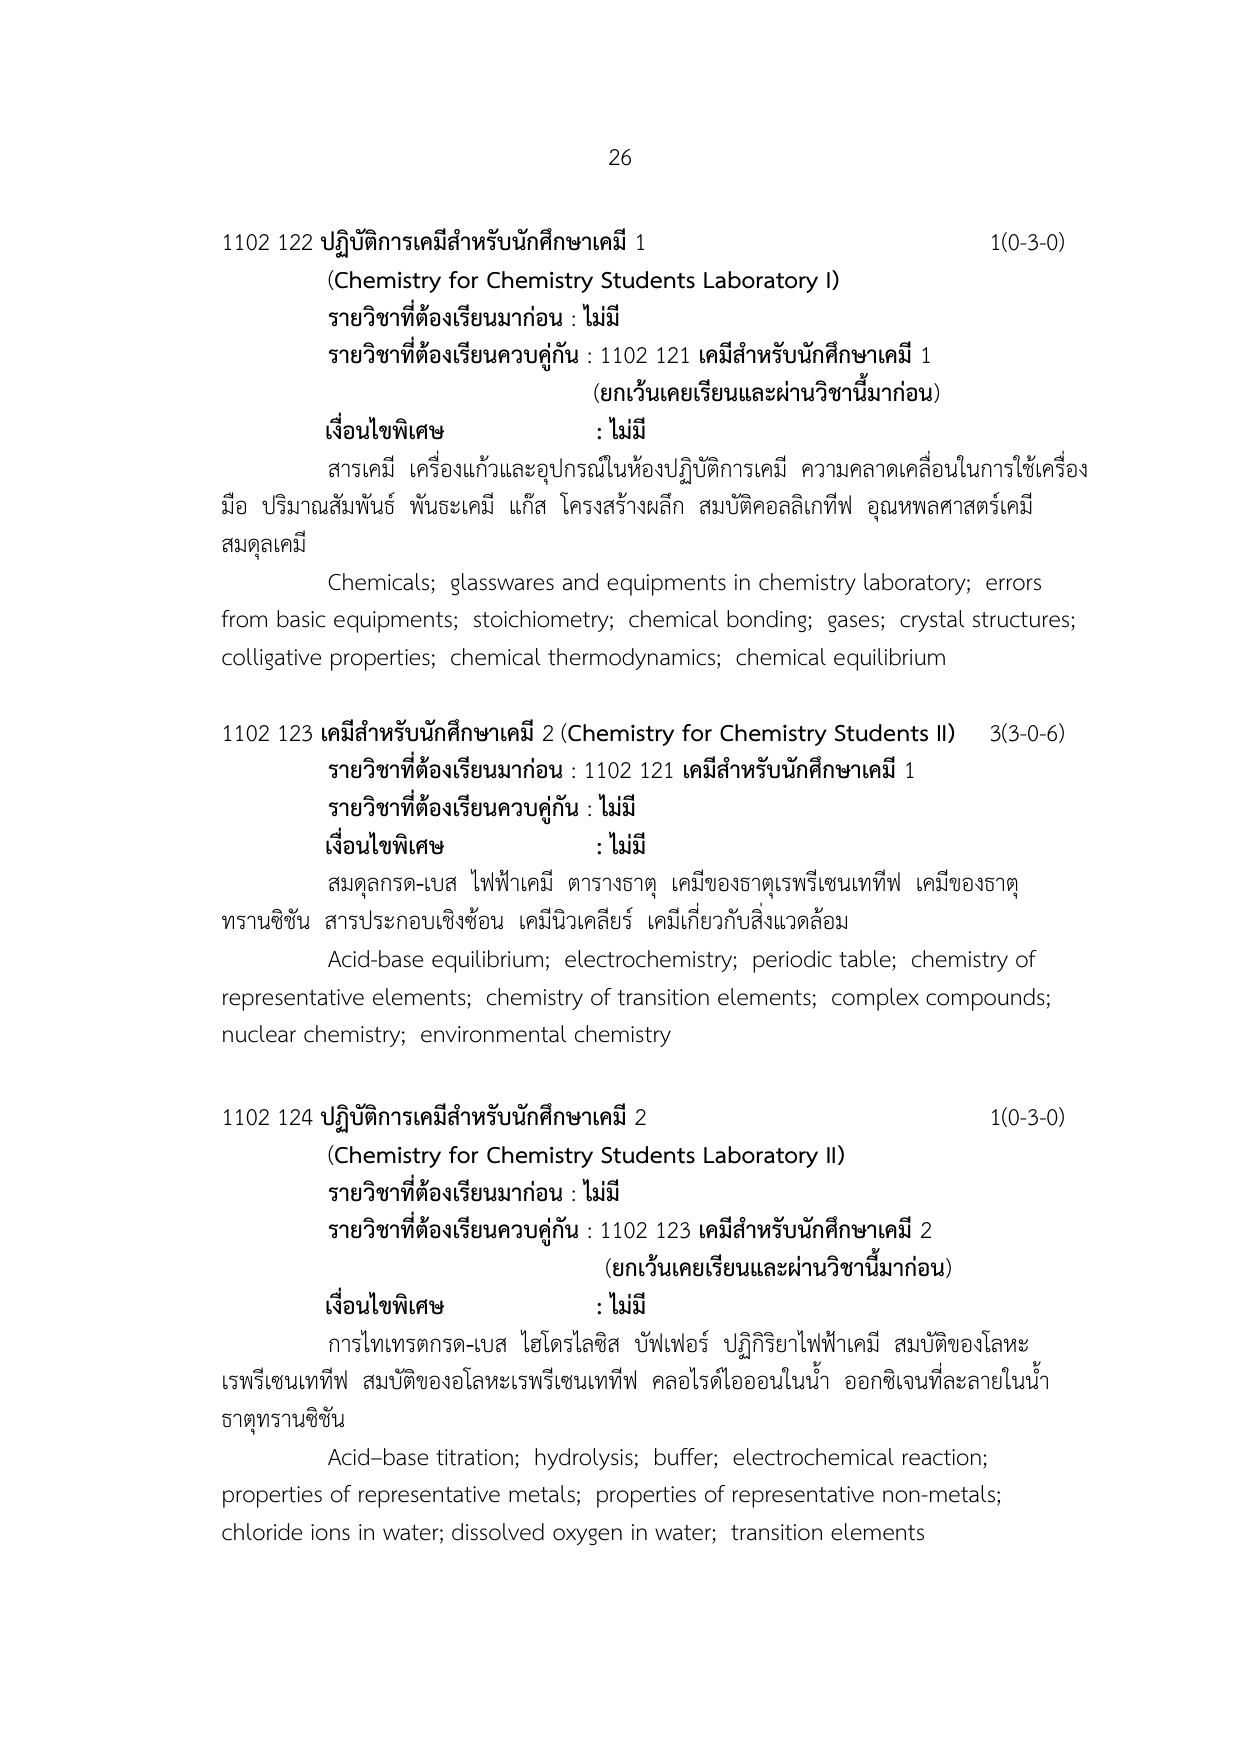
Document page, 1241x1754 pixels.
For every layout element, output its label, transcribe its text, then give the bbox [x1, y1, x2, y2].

text รายวิชาที่ต้องเรียนมาก่อน : 1102 121 เคมีสำหรับนักศึกษาเคมี 1 [221, 749, 1092, 787]
text รายวิชาที่ต้องเรียนควบคู่กัน : 1102 123 เคมีสำหรับนักศึกษาเคมี 2 [221, 1209, 1092, 1247]
text 1102 122 ปฏิบัติการเคมีสำหรับนักศึกษาเคมี 1 1(0-3-0) [221, 221, 1092, 259]
text (Chemistry for Chemistry Students Laboratory I) [221, 259, 1092, 297]
text รายวิชาที่ต้องเรียนควบคู่กัน : 1102 121 เคมีสำหรับนักศึกษาเคมี 1 [221, 334, 1092, 372]
text รายวิชาที่ต้องเรียนมาก่อน : ไม่มี [221, 297, 1092, 334]
text สมดุลกรด-เบส ไฟฟ้าเคมี ตารางธาตุ เคมีของธาตุเรพรีเซนเททีฟ เคมีของธาตุ ทรานซิชัน สารประกอบเชิงซ้อน เคมีนิวเคลียร์ เคมีเกี่ยวกับสิ่งแวดล้อม [221, 862, 1092, 938]
text Acid-base equilibrium; electrochemistry; periodic table; chemistry of representative elements; chemistry of transition elements; complex compounds; nuclear chemistry; environmental chemistry [221, 938, 1092, 1051]
text 1102 123 เคมีสำหรับนักศึกษาเคมี 2 (Chemistry for Chemistry Students II) 3(3-0-6) [221, 712, 1092, 749]
text Acid–base titration; hydrolysis; buffer; electrochemical reaction; properties of representative metals; properties of representative non-metals; chloride ions in water; dissolved oxygen in water; transition elements [221, 1436, 1092, 1549]
text เงื่อนไขพิเศษ : ไม่มี [325, 410, 1092, 448]
text รายวิชาที่ต้องเรียนควบคู่กัน : ไม่มี [221, 787, 1092, 825]
text การไทเทรตกรด-เบส ไฮโดรไลซิส บัฟเฟอร์ ปฏิกิริยาไฟฟ้าเคมี สมบัติของโลหะ เรพรีเซนเททีฟ สมบัติของอโลหะเรพรีเซนเททีฟ คลอไรด์ไอออนในน้ำ ออกซิเจนที่ละลายในน้ำ ธาตุทรานซิชัน [221, 1323, 1092, 1436]
text สารเคมี เครื่องแก้วและอุปกรณ์ในห้องปฏิบัติการเคมี ความคลาดเคลื่อนในการใช้เครื่องมือ ปริมาณสัมพันธ์ พันธะเคมี แก๊ส โครงสร้างผลึก สมบัติคอลลิเกทีฟ อุณหพลศาสตร์เคมี สมดุลเคมี [221, 448, 1092, 561]
text รายวิชาที่ต้องเรียนมาก่อน : ไม่มี [221, 1172, 1092, 1209]
text (Chemistry for Chemistry Students Laboratory II) [221, 1134, 1092, 1172]
text (ยกเว้นเคยเรียนและผ่านวิชานี้มาก่อน) [221, 1247, 1092, 1285]
text เงื่อนไขพิเศษ : ไม่มี [325, 825, 1092, 862]
text 1102 124 ปฏิบัติการเคมีสำหรับนักศึกษาเคมี 2 1(0-3-0) [221, 1096, 1092, 1134]
text Chemicals; glasswares and equipments in chemistry laboratory; errors from basic equipments; stoichiometry; chemical bonding; gases; crystal structures; colligative properties; chemical thermodynamics; chemical equilibrium [221, 561, 1092, 674]
text (ยกเว้นเคยเรียนและผ่านวิชานี้มาก่อน) [221, 372, 1092, 410]
text เงื่อนไขพิเศษ : ไม่มี [325, 1285, 1092, 1323]
